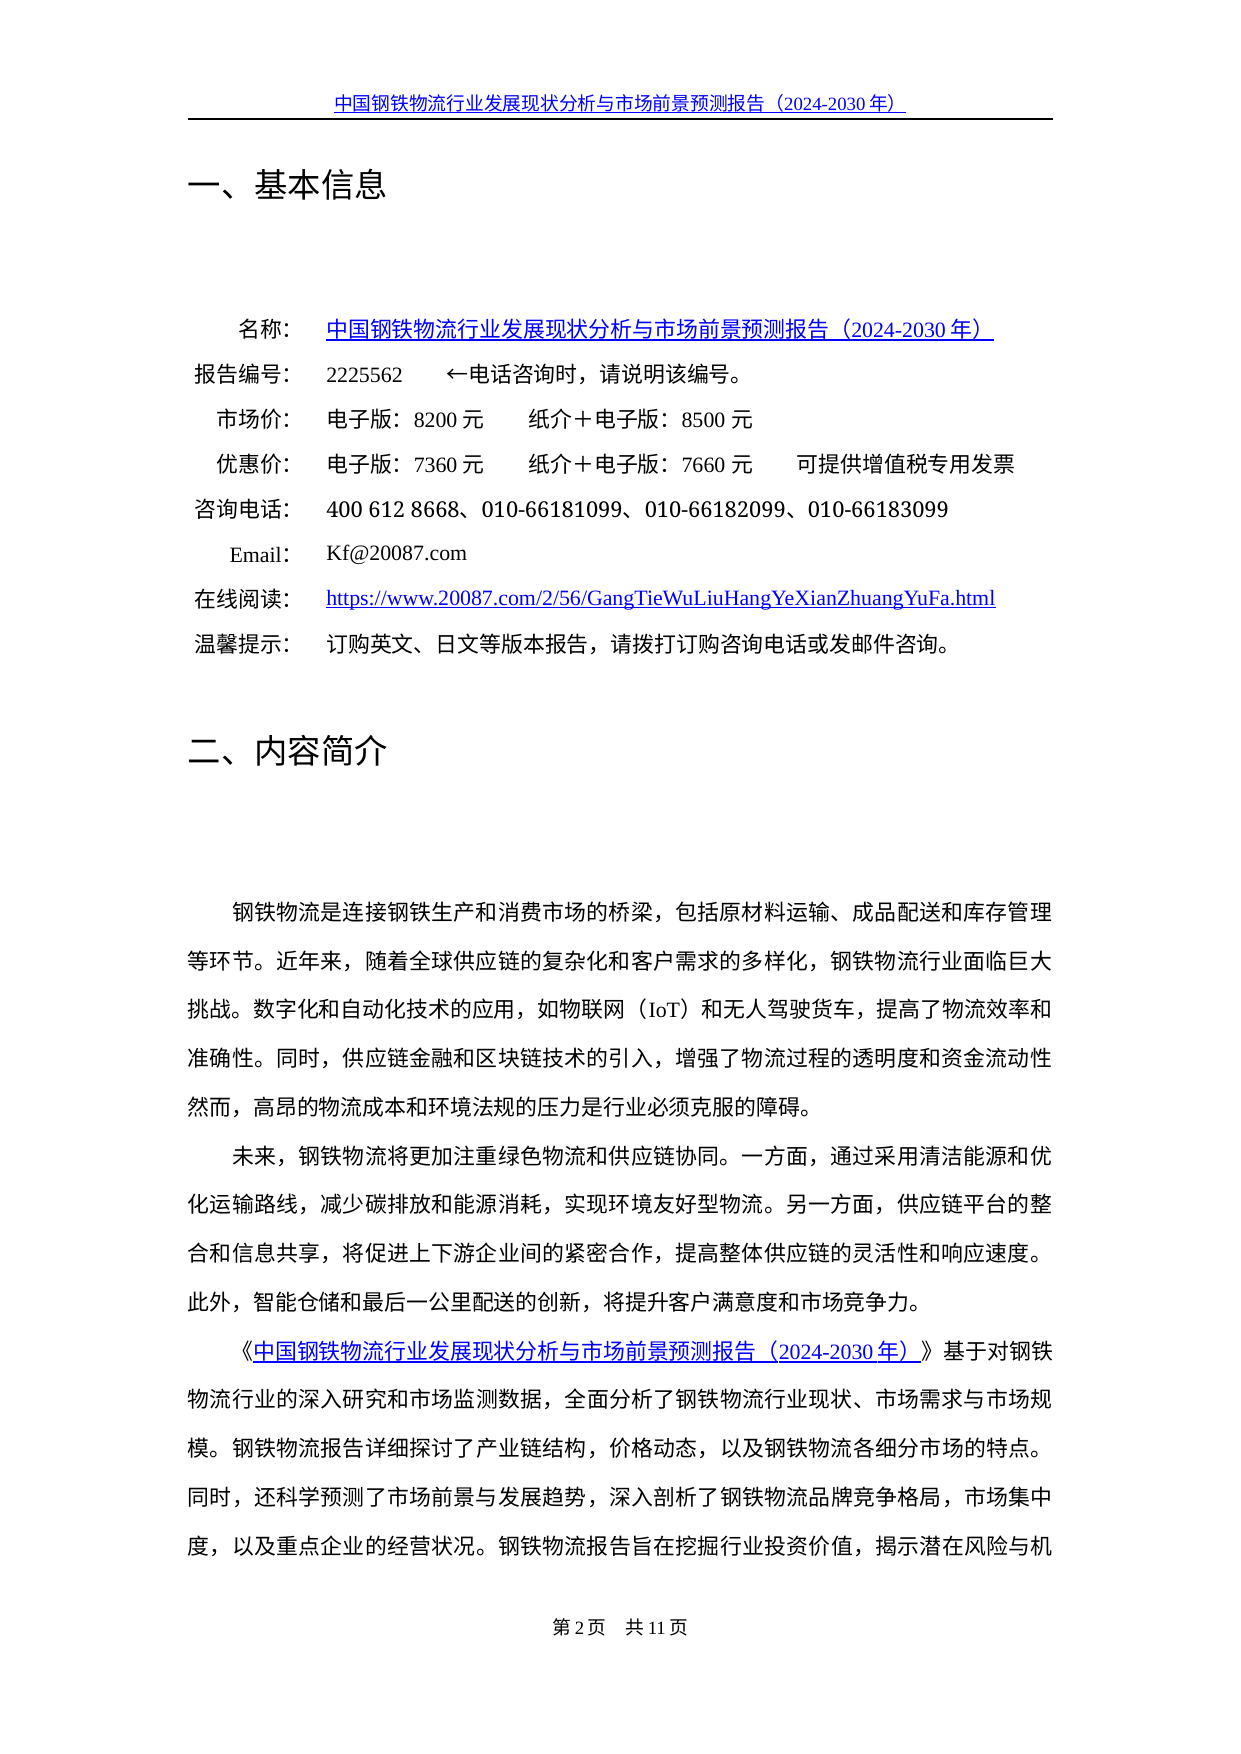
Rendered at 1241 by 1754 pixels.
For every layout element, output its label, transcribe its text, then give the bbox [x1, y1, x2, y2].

title 二、内容简介 [187, 717, 1053, 782]
table_cell 市场价： [167, 402, 315, 447]
table_cell 咨询电话： [167, 492, 315, 537]
table_cell 400 612 8668、010-66181099、010-66182099、010-66183099 [315, 492, 1073, 537]
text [187, 894, 1053, 1561]
table_cell Kf@20087.com [315, 537, 1073, 582]
table_cell [315, 582, 1073, 627]
table_cell 电子版：8200 元 纸介＋电子版：8500 元 [315, 402, 1073, 447]
table_cell 优惠价： [167, 447, 315, 492]
table_cell 报告编号： [167, 357, 315, 402]
table_cell 温馨提示： [167, 627, 315, 672]
table_header 名称： [167, 312, 315, 357]
title 一、基本信息 [187, 150, 1053, 215]
table_cell 订购英文、日文等版本报告，请拨打订购咨询电话或发邮件咨询。 [315, 627, 1073, 672]
table_cell 电子版：7360 元 纸介＋电子版：7660 元 可提供增值税专用发票 [315, 447, 1073, 492]
table_cell 在线阅读： [167, 582, 315, 627]
table_header 中国钢铁物流行业发展现状分析与市场前景预测报告（2024-2030年） [315, 312, 1073, 357]
table_cell Email： [167, 537, 315, 582]
table_cell 2225562 ←电话咨询时，请说明该编号。 [315, 357, 1073, 402]
